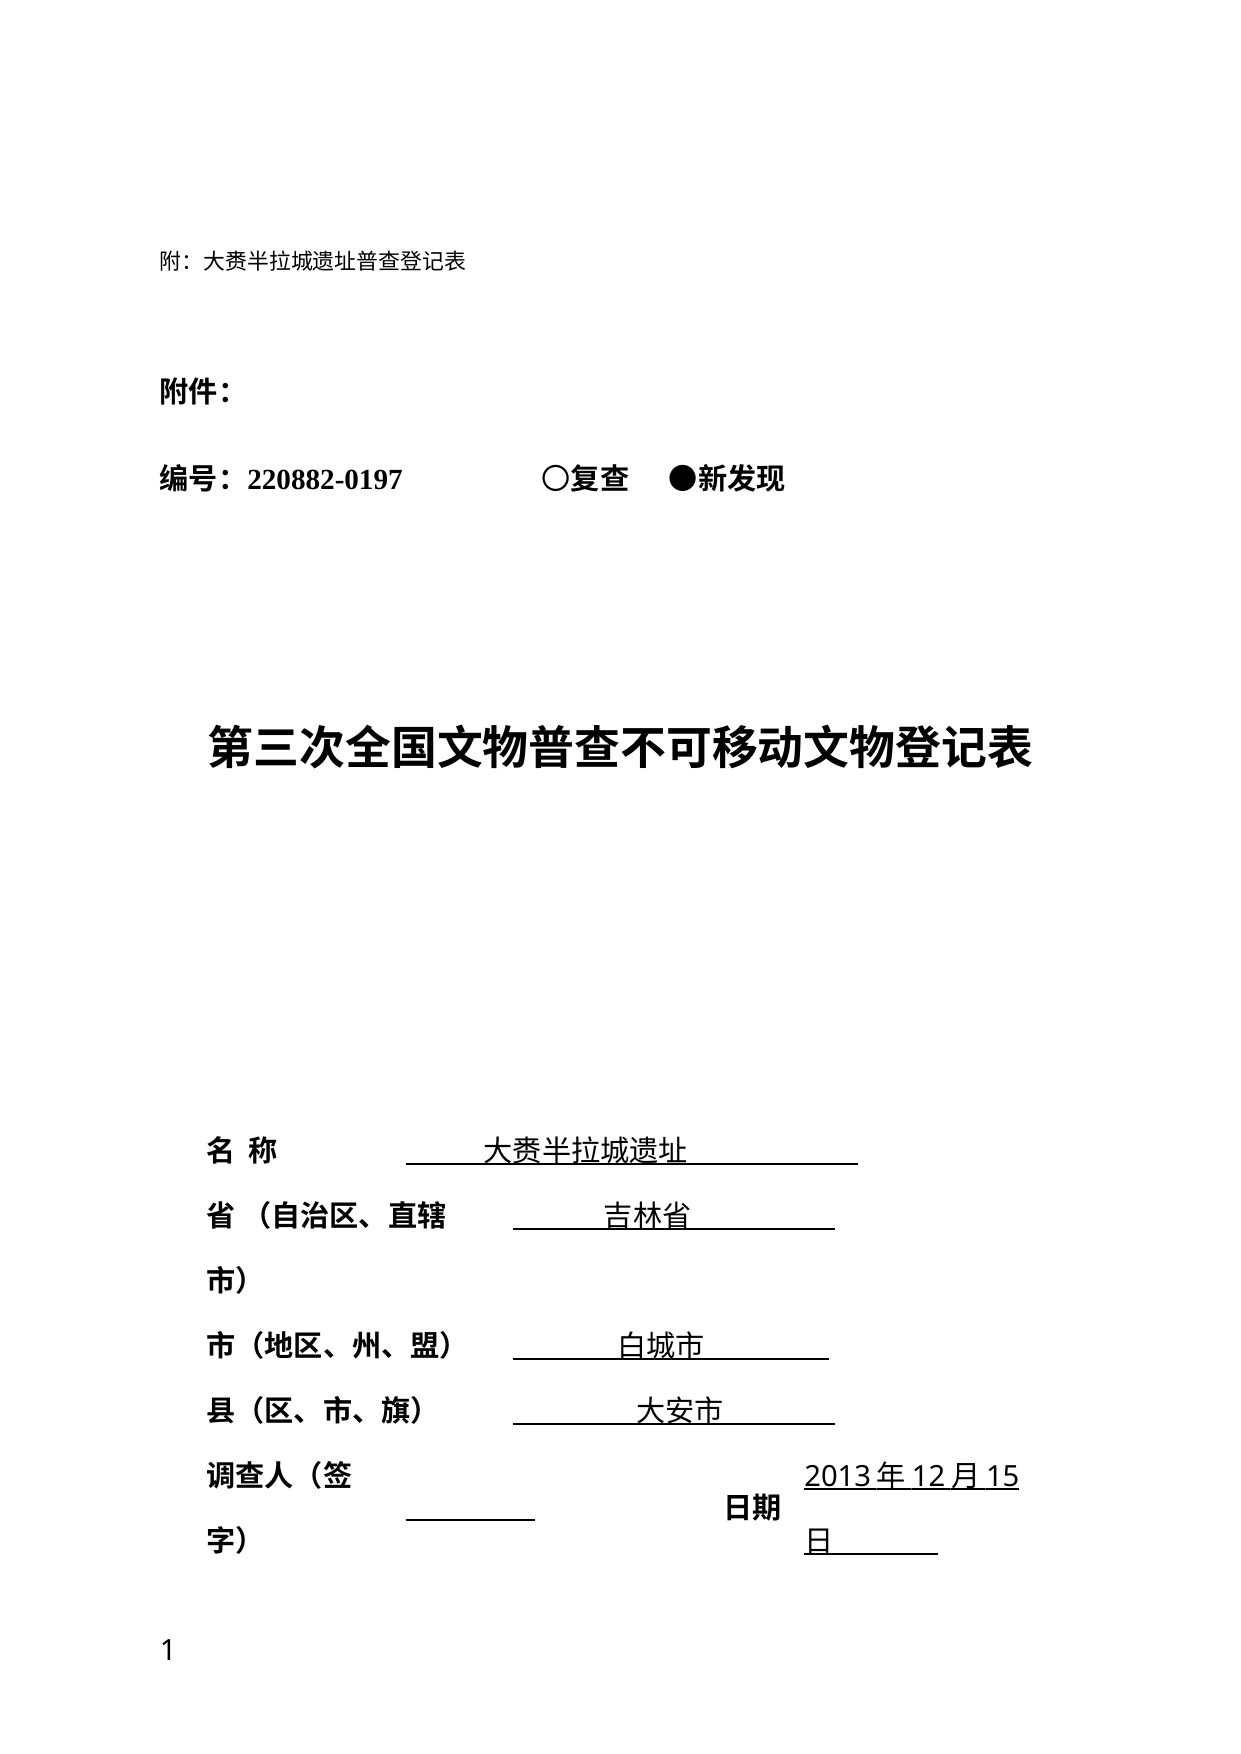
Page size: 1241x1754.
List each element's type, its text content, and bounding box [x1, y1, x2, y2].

table_header 大赉半拉城遗址 [394, 1116, 1045, 1181]
table_cell 调查人（签字） [195, 1441, 394, 1571]
table_cell 市（地区、州、盟） [195, 1311, 501, 1376]
table_cell [394, 1441, 689, 1571]
table_cell 日期 [690, 1441, 793, 1571]
text 编号：220882-0197 〇复查 ●新发现 [159, 444, 1081, 509]
table_cell 大安市 [501, 1376, 1045, 1441]
table_header 名 称 [195, 1116, 394, 1181]
table_cell 省 （自治区、直辖市） [195, 1181, 501, 1311]
subtitle 第三次全国文物普查不可移动文物登记表 [159, 695, 1081, 793]
table_cell 2013年12月15日 [793, 1441, 1045, 1571]
table_cell 县（区、市、旗） [195, 1376, 501, 1441]
text 附：大赉半拉城遗址普查登记表 [159, 243, 1081, 276]
table_cell 白城市 [501, 1311, 1045, 1376]
table_cell 吉林省 [501, 1181, 1045, 1311]
text 附件： [159, 358, 1081, 423]
